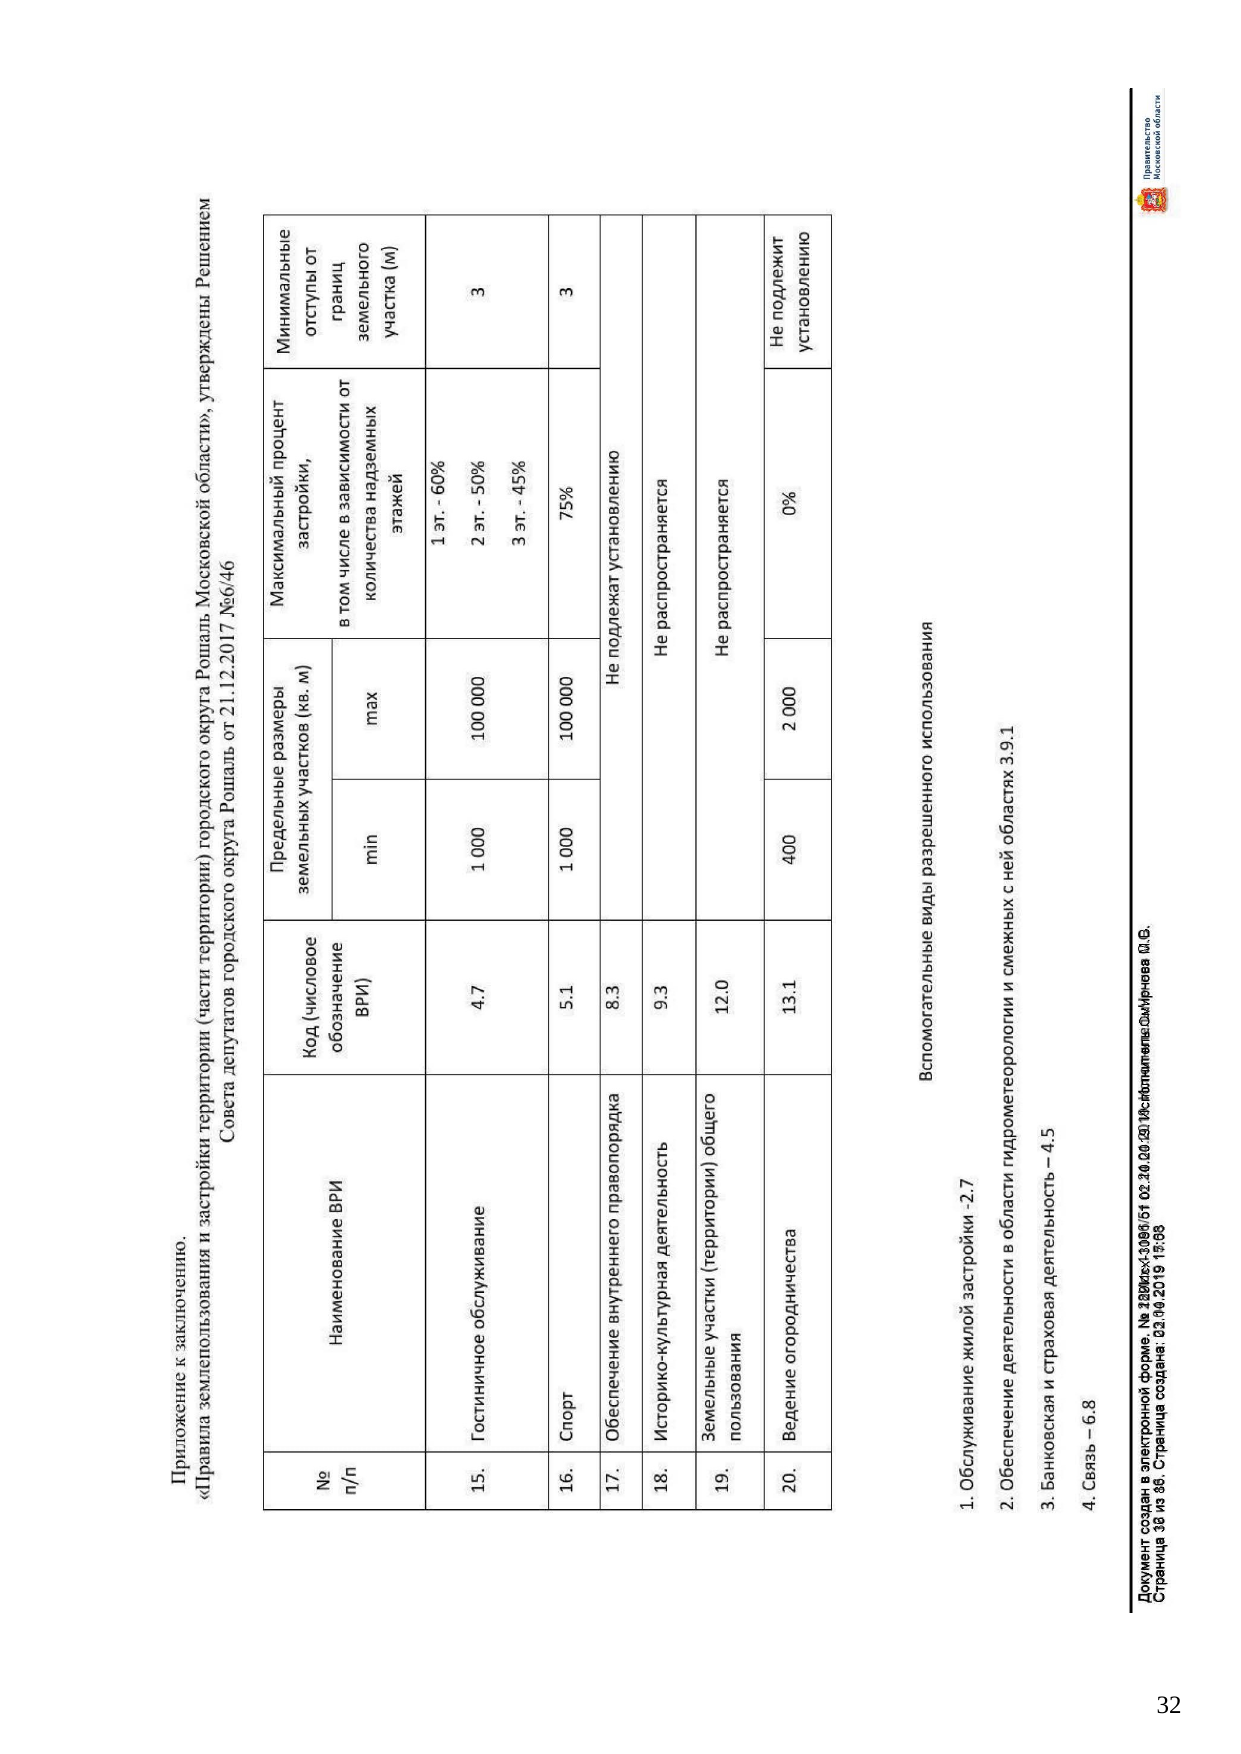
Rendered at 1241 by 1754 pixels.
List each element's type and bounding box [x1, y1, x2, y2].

picture [103, 88, 1182, 1613]
